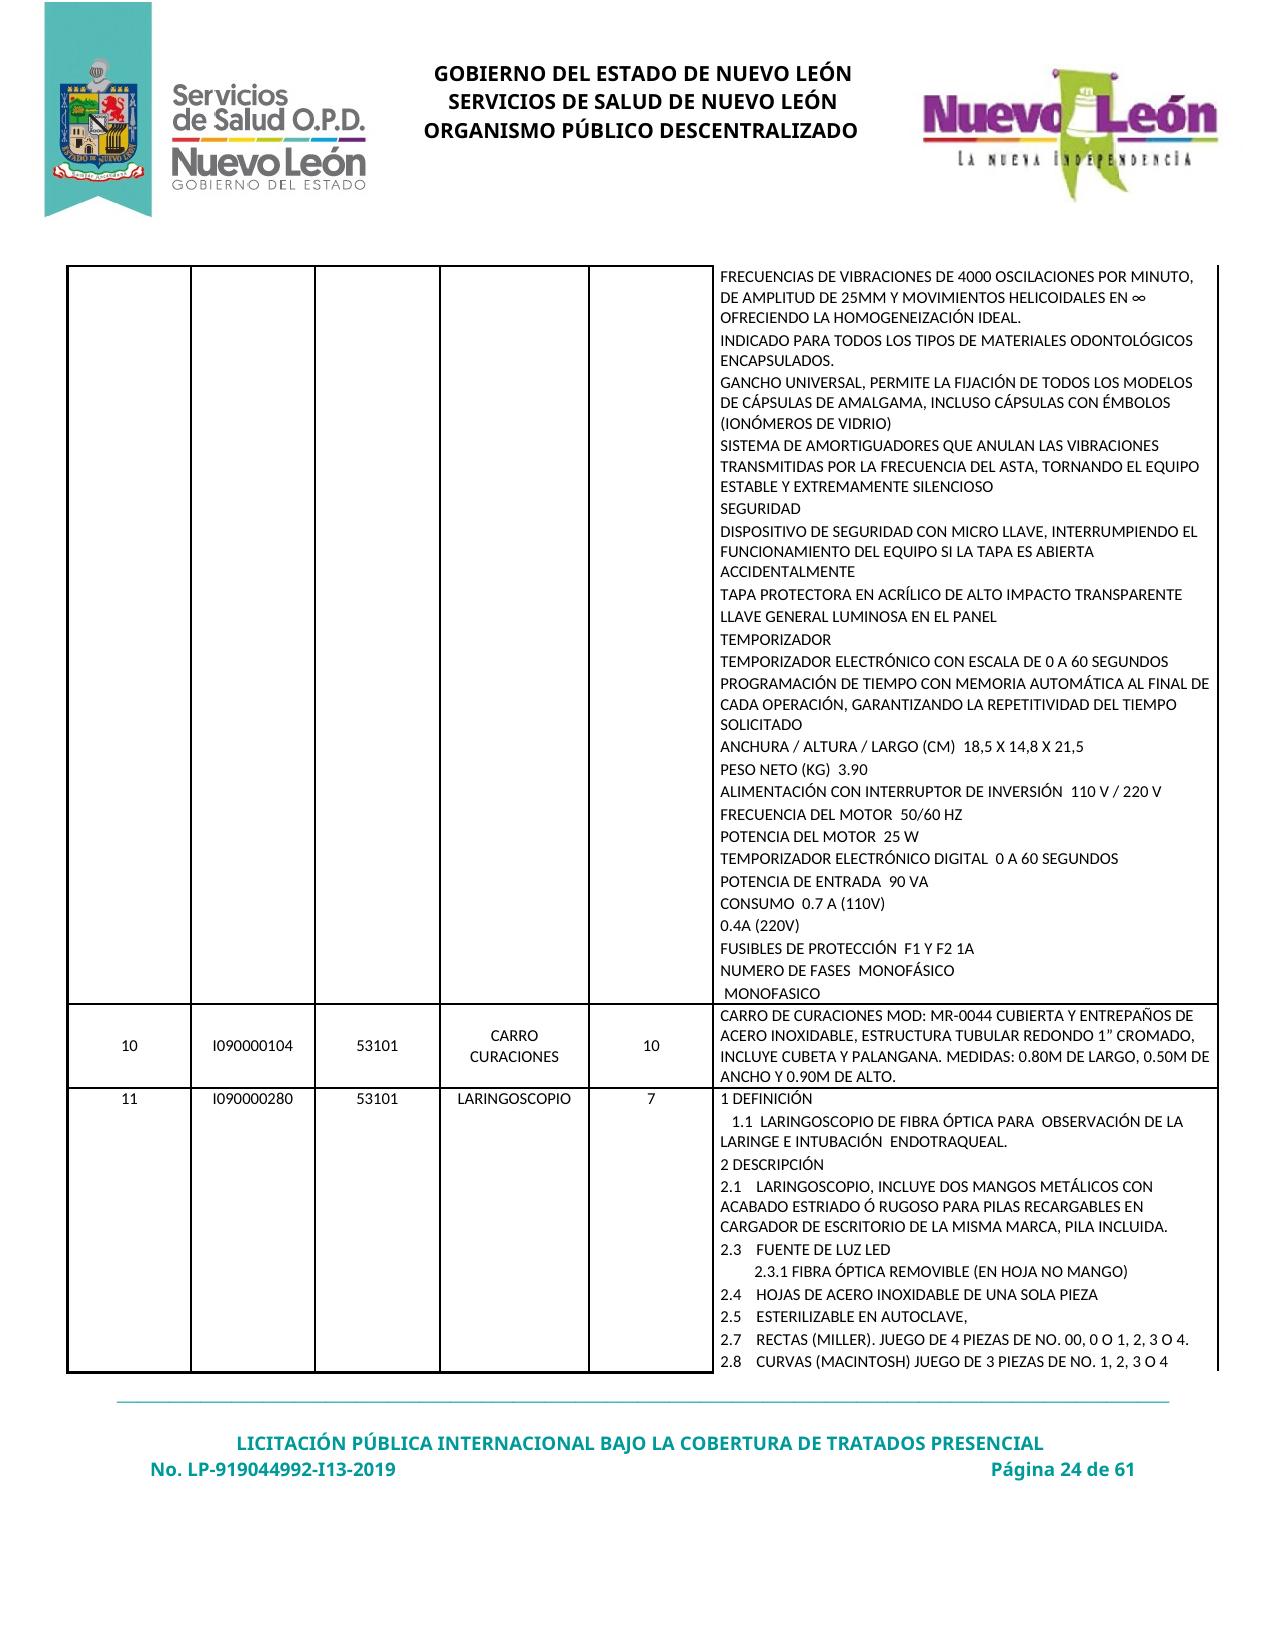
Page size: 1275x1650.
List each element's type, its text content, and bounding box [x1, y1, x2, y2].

table_cell INDICADO PARA TODOS LOS TIPOS DE MATERIALES ODONTOLÓGICOS ENCAPSULADOS. [714, 328, 1217, 370]
table_cell 2.4 HOJAS DE ACERO INOXIDABLE DE UNA SOLA PIEZA [714, 1282, 1217, 1304]
table_cell ALIMENTACIÓN CON INTERRUPTOR DE INVERSIÓN 110 V / 220 V [714, 779, 1217, 802]
table_cell TEMPORIZADOR [714, 627, 1217, 649]
table_cell 2.7 RECTAS (MILLER). JUEGO DE 4 PIEZAS DE NO. 00, 0 O 1, 2, 3 O 4. [714, 1327, 1217, 1349]
table_cell PESO NETO (KG) 3.90 [714, 757, 1217, 779]
table_cell CONSUMO 0.7 A (110V) [714, 891, 1217, 914]
table_cell TAPA PROTECTORA EN ACRÍLICO DE ALTO IMPACTO TRANSPARENTE [714, 582, 1217, 604]
table_cell 53101 [316, 1089, 439, 1371]
table_cell I090000104 [192, 1005, 314, 1087]
table_cell LLAVE GENERAL LUMINOSA EN EL PANEL [714, 604, 1217, 627]
table_cell 1 DEFINICIÓN [714, 1089, 1217, 1109]
table_cell TEMPORIZADOR ELECTRÓNICO DIGITAL 0 A 60 SEGUNDOS [714, 846, 1217, 869]
table_cell TEMPORIZADOR ELECTRÓNICO CON ESCALA DE 0 A 60 SEGUNDOS [714, 649, 1217, 671]
table_cell 2.1 LARINGOSCOPIO, INCLUYE DOS MANGOS METÁLICOS CON ACABADO ESTRIADO Ó RUGOSO PARA PILAS RECARGABLES EN CARGADOR DE ESCRITORIO DE LA MISMA MARCA, PILA INCLUIDA. [714, 1174, 1217, 1237]
table_cell DISPOSITIVO DE SEGURIDAD CON MICRO LLAVE, INTERRUMPIENDO EL FUNCIONAMIENTO DEL EQUIPO SI LA TAPA ES ABIERTA ACCIDENTALMENTE [714, 519, 1217, 582]
table_cell CARRO CURACIONES [441, 1005, 588, 1087]
table_cell POTENCIA DEL MOTOR 25 W [714, 824, 1217, 846]
table_cell NUMERO DE FASES MONOFÁSICO [714, 959, 1217, 981]
table_cell 11 [69, 1089, 190, 1371]
table_cell 10 [69, 1005, 190, 1087]
table_cell 0.4A (220V) [714, 914, 1217, 936]
table_cell MONOFASICO [714, 981, 1217, 1003]
table_cell 2.3.1 FIBRA ÓPTICA REMOVIBLE (EN HOJA NO MANGO) [714, 1260, 1217, 1282]
table_cell 53101 [316, 1005, 439, 1087]
table_cell FRECUENCIA DEL MOTOR 50/60 HZ [714, 802, 1217, 824]
table_cell FUSIBLES DE PROTECCIÓN F1 Y F2 1A [714, 936, 1217, 958]
table_cell SEGURIDAD [714, 496, 1217, 519]
table_cell SISTEMA DE AMORTIGUADORES QUE ANULAN LAS VIBRACIONES TRANSMITIDAS POR LA FRECUENCIA DEL ASTA, TORNANDO EL EQUIPO ESTABLE Y EXTREMAMENTE SILENCIOSO [714, 434, 1217, 496]
table_cell PROGRAMACIÓN DE TIEMPO CON MEMORIA AUTOMÁTICA AL FINAL DE CADA OPERACIÓN, GARANTIZANDO LA REPETITIVIDAD DEL TIEMPO SOLICITADO [714, 671, 1217, 734]
table_cell 10 [590, 1005, 712, 1087]
table_cell GANCHO UNIVERSAL, PERMITE LA FIJACIÓN DE TODOS LOS MODELOS DE CÁPSULAS DE AMALGAMA, INCLUSO CÁPSULAS CON ÉMBOLOS (IONÓMEROS DE VIDRIO) [714, 370, 1217, 433]
table_cell 2.8 CURVAS (MACINTOSH) JUEGO DE 3 PIEZAS DE NO. 1, 2, 3 O 4 [714, 1349, 1217, 1371]
table_cell LARINGOSCOPIO [441, 1089, 588, 1371]
table_cell 2.5 ESTERILIZABLE EN AUTOCLAVE, [714, 1304, 1217, 1327]
table_cell ANCHURA / ALTURA / LARGO (CM) 18,5 X 14,8 X 21,5 [714, 735, 1217, 757]
table_cell POTENCIA DE ENTRADA 90 VA [714, 869, 1217, 891]
table_cell 2.3 FUENTE DE LUZ LED [714, 1237, 1217, 1259]
table_cell I090000280 [192, 1089, 314, 1371]
table_cell FRECUENCIAS DE VIBRACIONES DE 4000 OSCILACIONES POR MINUTO, DE AMPLITUD DE 25MM Y MOVIMIENTOS HELICOIDALES EN ∞ OFRECIENDO LA HOMOGENEIZACIÓN IDEAL. [714, 265, 1217, 328]
picture [15, 2, 1249, 229]
table_cell CARRO DE CURACIONES MOD: MR-0044 CUBIERTA Y ENTREPAÑOS DE ACERO INOXIDABLE, ESTRUCTURA TUBULAR REDONDO 1” CROMADO, INCLUYE CUBETA Y PALANGANA. MEDIDAS: 0.80M DE LARGO, 0.50M DE ANCHO Y 0.90M DE ALTO. [714, 1005, 1217, 1087]
table_cell 7 [590, 1089, 712, 1371]
table_cell 1.1 LARINGOSCOPIO DE FIBRA ÓPTICA PARA OBSERVACIÓN DE LA LARINGE E INTUBACIÓN ENDOTRAQUEAL. [714, 1109, 1217, 1152]
table_cell 2 DESCRIPCIÓN [714, 1152, 1217, 1174]
